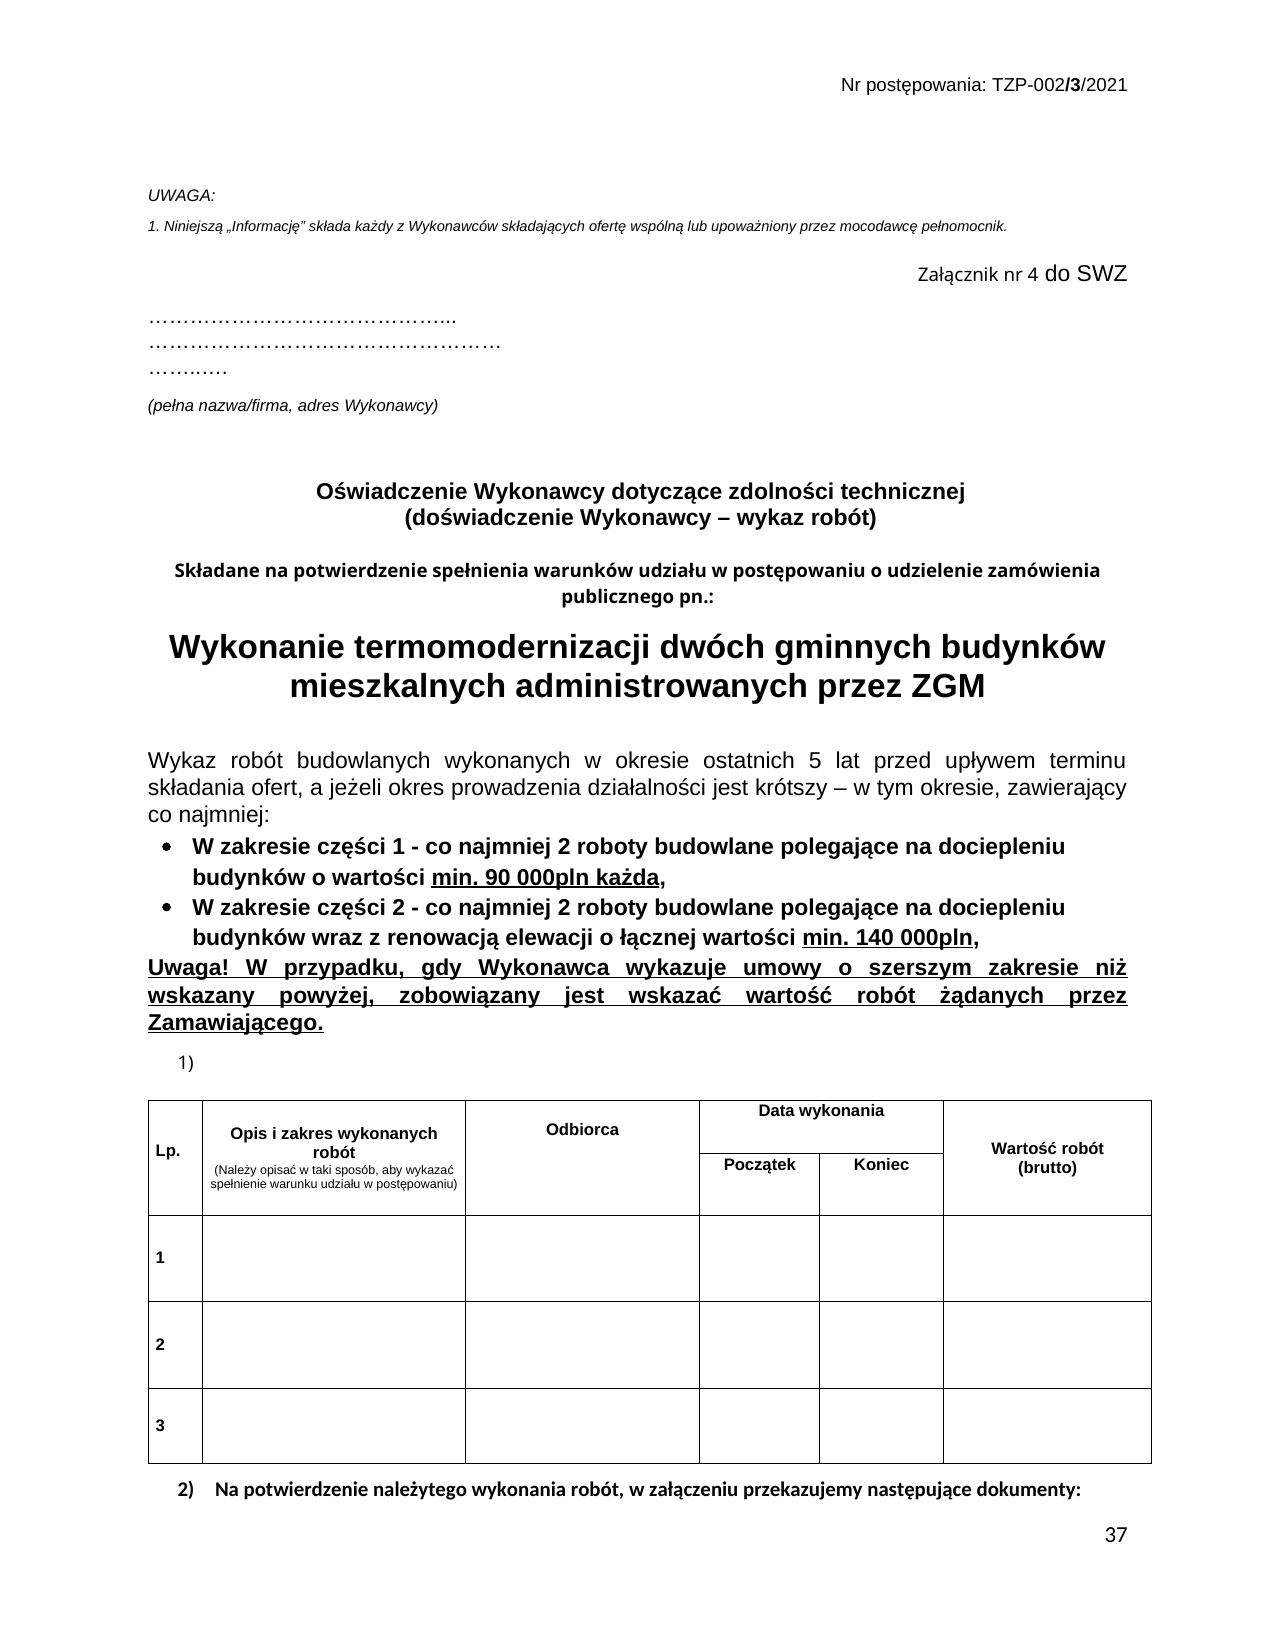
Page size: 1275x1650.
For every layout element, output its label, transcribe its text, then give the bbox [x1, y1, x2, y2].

table_cell [944, 1216, 1151, 1301]
text Uwaga! W przypadku, gdy Wykonawca wykazuje umowy o szerszym zakresie niż wskazany powyżej, zobowiązany jest wskazać wartość robót żądanych przez Zamawiającego. [148, 1006, 1127, 1036]
table_header Opis i zakres wykonanych robót (Należy opisać w taki sposób, aby wykazać spełnienie warunku udziału w postępowaniu) [203, 1101, 465, 1215]
table_cell [700, 1216, 819, 1301]
text (doświadczenie Wykonawcy – wykaz robót) [148, 504, 1133, 531]
table_cell [944, 1302, 1151, 1388]
text (pełna nazwa/firma, adres Wykonawcy) [148, 396, 507, 415]
list W zakresie części 1 - co najmniej 2 roboty budowlane polegające na dociepleniu budynków o wartości min. 90 000pln każda, [162, 833, 1127, 890]
table_cell [820, 1389, 943, 1463]
text 1. Niniejszą „Informację” składa każdy z Wykonawców składających ofertę wspólną lub upoważniony przez mocodawcę pełnomocnik. [148, 217, 1127, 234]
table_cell [203, 1389, 465, 1463]
table_cell [466, 1216, 699, 1301]
list Na potwierdzenie należytego wykonania robót, w załączeniu przekazujemy następujące dokumenty: [177, 1476, 1127, 1502]
text Uwaga! W przypadku, gdy Wykonawca wykazuje umowy o szerszym zakresie niż wskazany powyżej, zobowiązany jest wskazać wartość robót żądanych przez Zamawiającego. [148, 954, 1127, 977]
table_cell 1 [149, 1216, 202, 1301]
text Wykonanie termomodernizacji dwóch gminnych budynków mieszkalnych administrowanych przez ZGM [148, 627, 1127, 704]
table_cell 2 [149, 1302, 202, 1388]
table_cell [820, 1216, 943, 1301]
table_cell [700, 1389, 819, 1463]
text Uwaga! W przypadku, gdy Wykonawca wykazuje umowy o szerszym zakresie niż wskazany powyżej, zobowiązany jest wskazać wartość robót żądanych przez Zamawiającego. [148, 978, 1127, 1005]
text Załącznik nr 4 do SWZ [148, 259, 1127, 286]
table_header Lp. [149, 1101, 202, 1215]
table_cell [700, 1302, 819, 1388]
table_cell 3 [149, 1389, 202, 1463]
text ……………………………………...…………………………………………………..…. [148, 304, 507, 378]
table_cell [203, 1216, 465, 1301]
text Oświadczenie Wykonawcy dotyczące zdolności technicznej [148, 478, 1133, 504]
table_header Odbiorca [466, 1101, 699, 1215]
table_cell [203, 1302, 465, 1388]
table_header Data wykonania [700, 1101, 943, 1153]
table_cell Koniec [820, 1154, 943, 1215]
text Wykaz robót budowlanych wykonanych w okresie ostatnich 5 lat przed upływem terminu składania ofert, a jeżeli okres prowadzenia działalności jest krótszy – w tym okresie, zawierający co najmniej: [148, 746, 1127, 827]
text UWAGA: [148, 186, 1127, 205]
table_cell [466, 1389, 699, 1463]
list W zakresie części 2 - co najmniej 2 roboty budowlane polegające na dociepleniu budynków wraz z renowacją elewacji o łącznej wartości min. 140 000pln, [162, 894, 1127, 950]
table_cell Początek [700, 1154, 819, 1215]
table_cell [944, 1389, 1151, 1463]
table_cell [466, 1302, 699, 1388]
text Składane na potwierdzenie spełnienia warunków udziału w postępowaniu o udzielenie zamówienia publicznego pn.: [148, 557, 1127, 609]
table_cell [820, 1302, 943, 1388]
table_header Wartość robót (brutto) [944, 1101, 1151, 1215]
